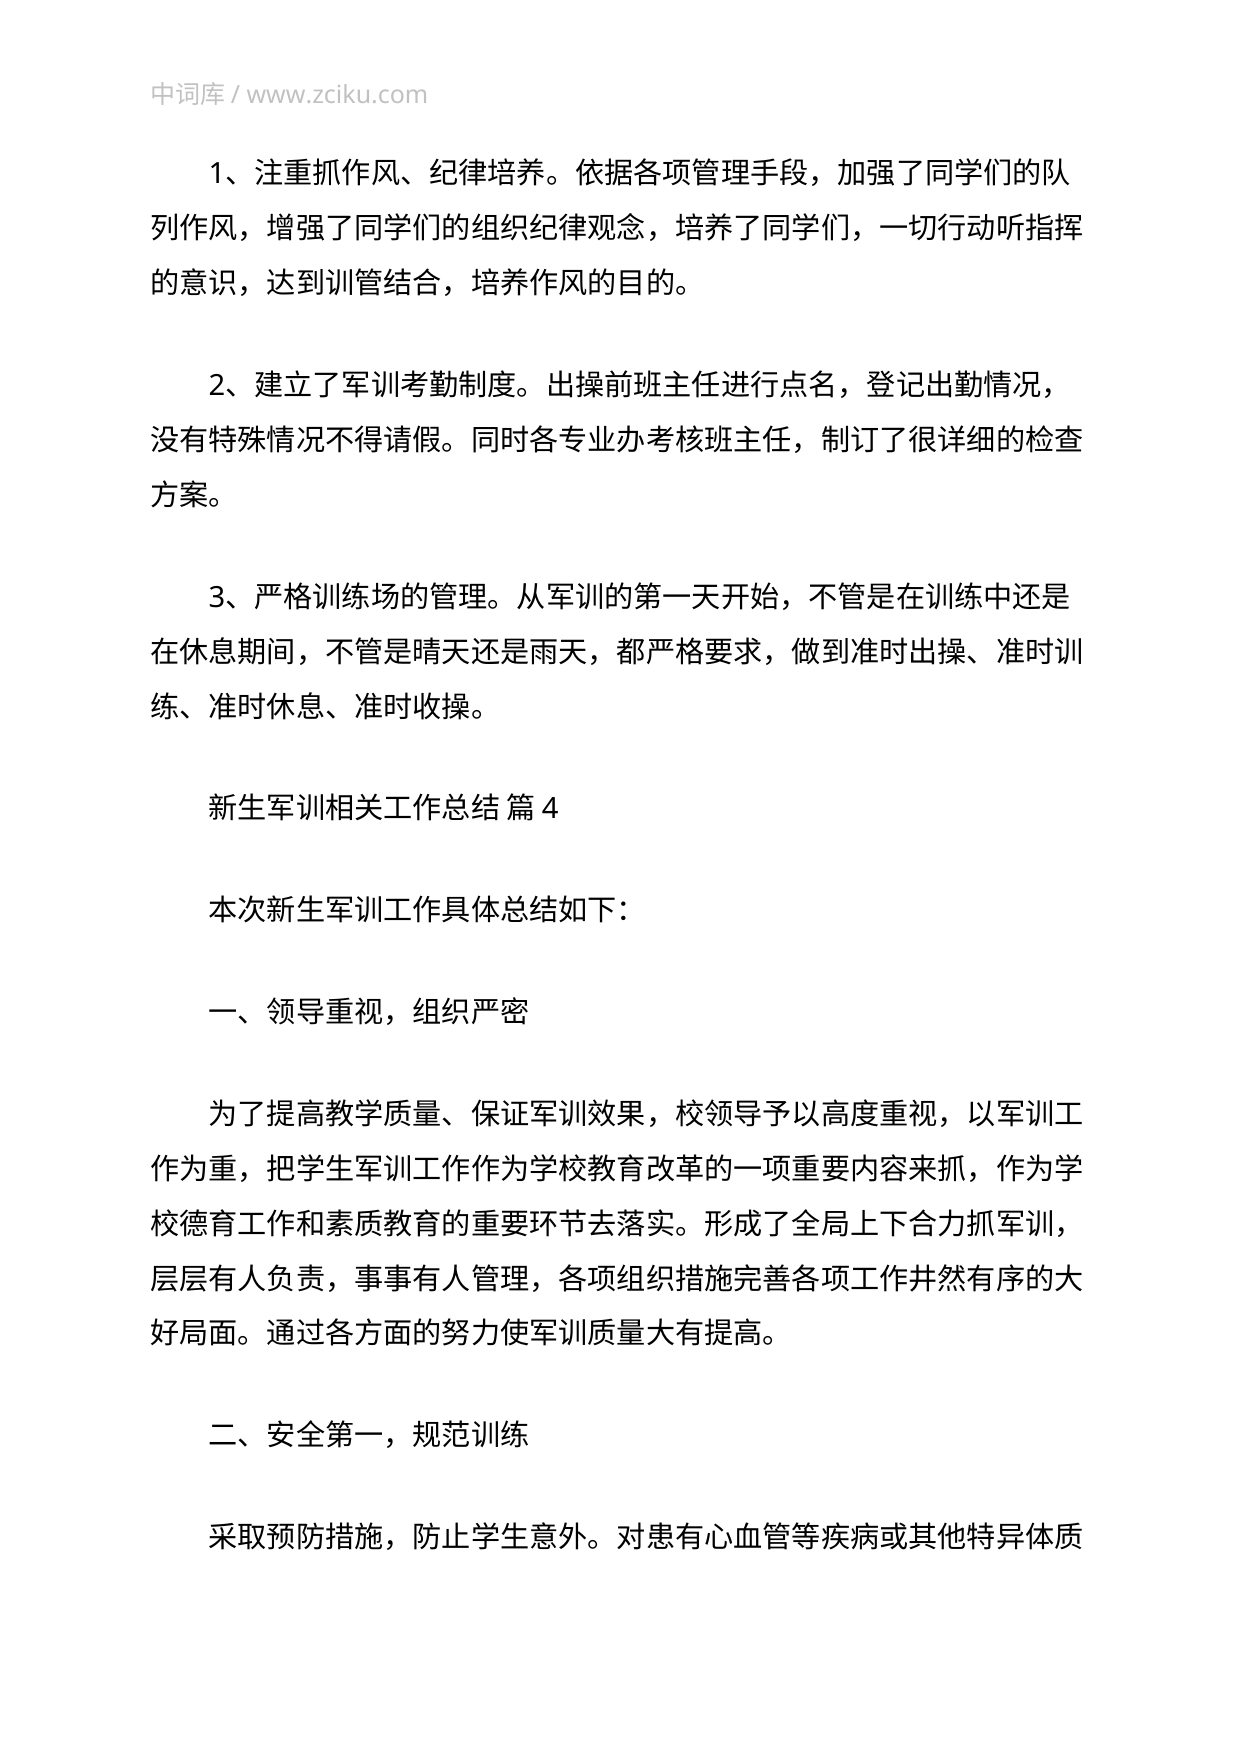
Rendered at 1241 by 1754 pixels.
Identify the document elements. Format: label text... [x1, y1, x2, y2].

text 为了提高教学质量、保证军训效果，校领导予以高度重视，以军训工作为重，把学生军训工作作为学校教育改革的一项重要内容来抓，作为学校德育工作和素质教育的重要环节去落实。形成了全局上下合力抓军训，层层有人负责，事事有人管理，各项组织措施完善各项工作井然有序的大好局面。通过各方面的努力使军训质量大有提高。 [150, 1091, 1090, 1352]
text 本次新生军训工作具体总结如下： [150, 887, 1090, 929]
text 3、严格训练场的管理。从军训的第一天开始，不管是在训练中还是在休息期间，不管是晴天还是雨天，都严格要求，做到准时出操、准时训练、准时休息、准时收操。 [150, 573, 1090, 726]
text 2、建立了军训考勤制度。出操前班主任进行点名，登记出勤情况，没有特殊情况不得请假。同时各专业办考核班主任，制订了很详细的检查方案。 [150, 362, 1090, 514]
text 二、安全第一，规范训练 [150, 1412, 1090, 1454]
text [150, 1514, 1090, 1556]
text 一、领导重视，组织严密 [150, 989, 1090, 1031]
text 1、注重抓作风、纪律培养。依据各项管理手段，加强了同学们的队列作风，增强了同学们的组织纪律观念，培养了同学们，一切行动听指挥的意识，达到训管结合，培养作风的目的。 [150, 150, 1090, 302]
text 新生军训相关工作总结 篇4 [150, 785, 1090, 827]
